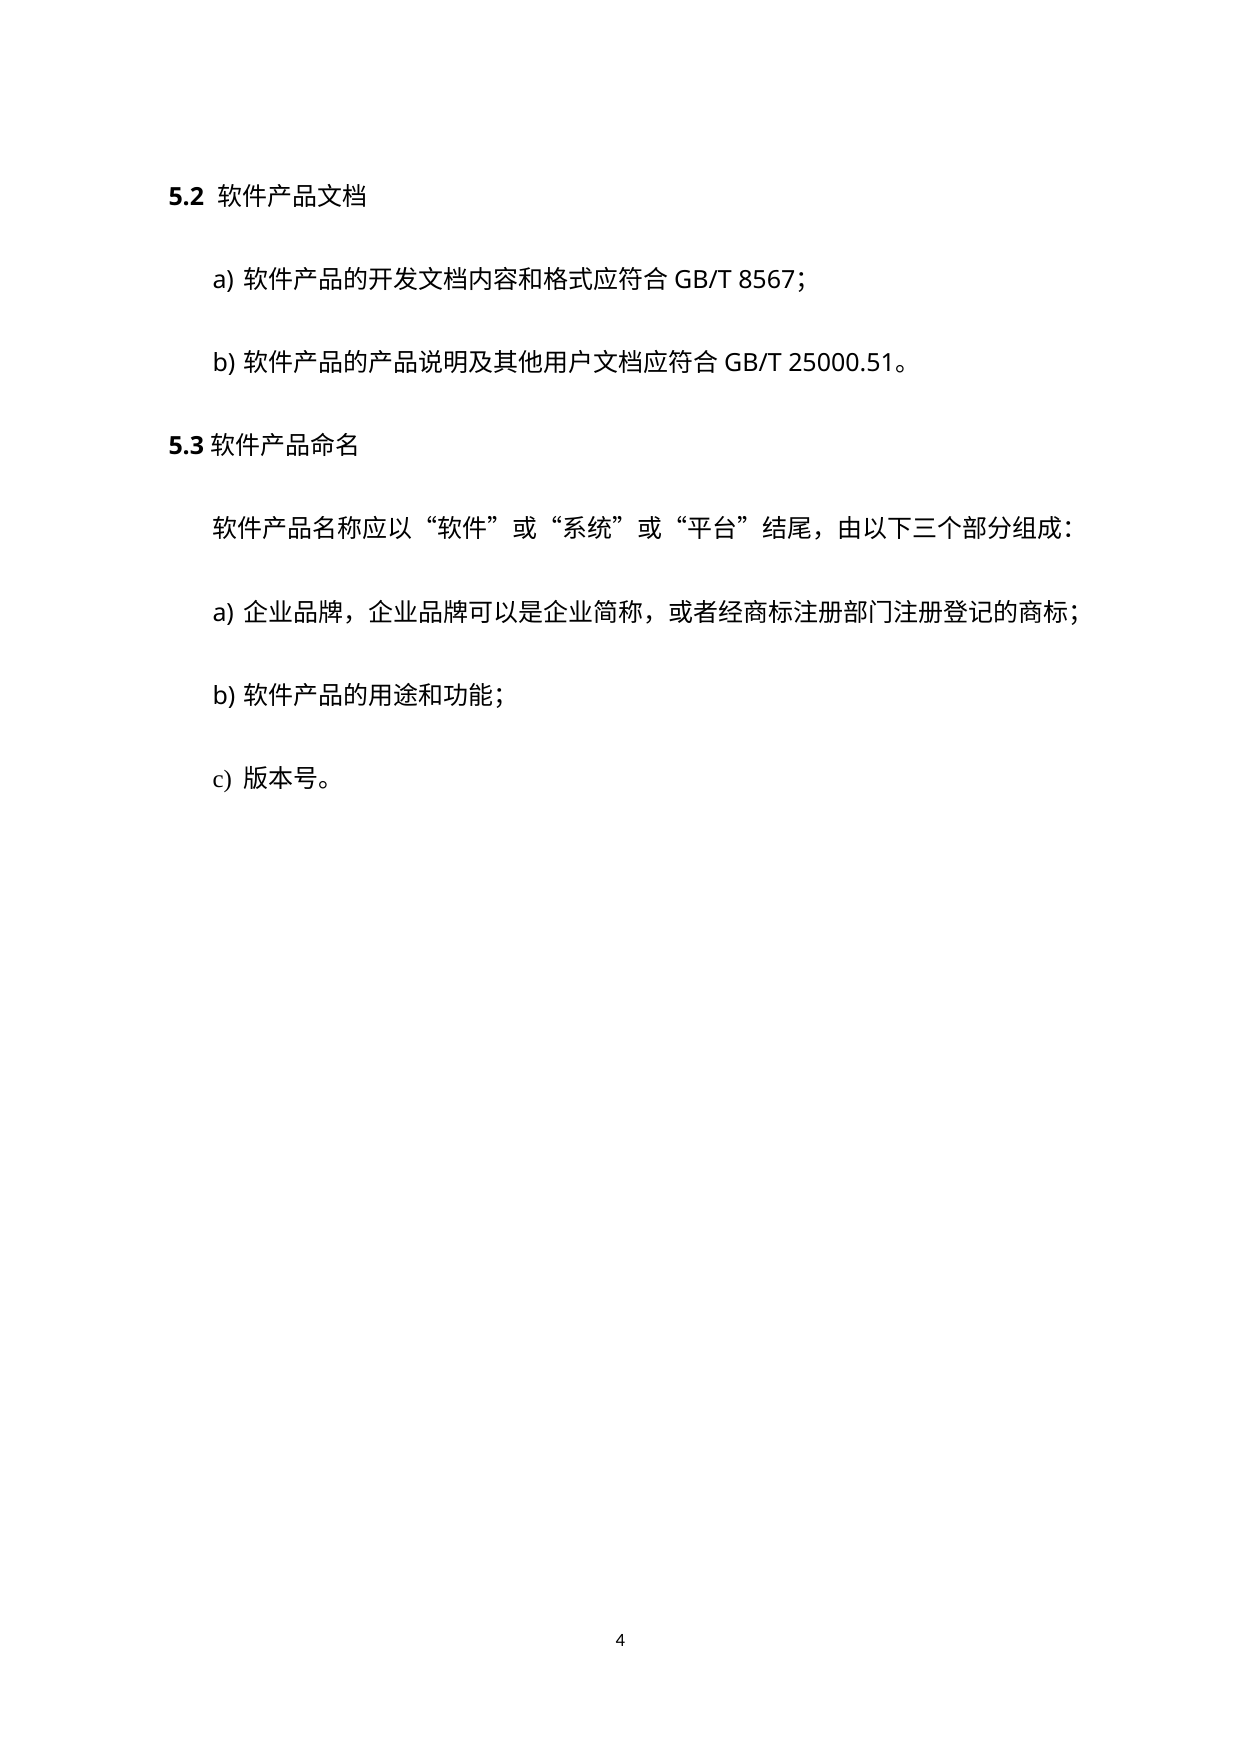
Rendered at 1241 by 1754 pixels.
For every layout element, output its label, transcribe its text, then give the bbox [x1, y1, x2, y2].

list 软件产品的开发文档内容和格式应符合 GB/T 8567； [212, 245, 1072, 310]
text 5.2 软件产品文档 [168, 162, 1072, 227]
list 软件产品的用途和功能； [212, 661, 1072, 726]
list 企业品牌，企业品牌可以是企业简称，或者经商标注册部门注册登记的商标； [212, 578, 1072, 643]
list 软件产品的产品说明及其他用户文档应符合 GB/T 25000.51。 [212, 328, 1072, 393]
list 版本号。 [212, 744, 1072, 809]
text 5.3 软件产品命名 [168, 411, 1072, 476]
text 软件产品名称应以“软件”或“系统”或“平台”结尾，由以下三个部分组成： [212, 494, 1072, 559]
